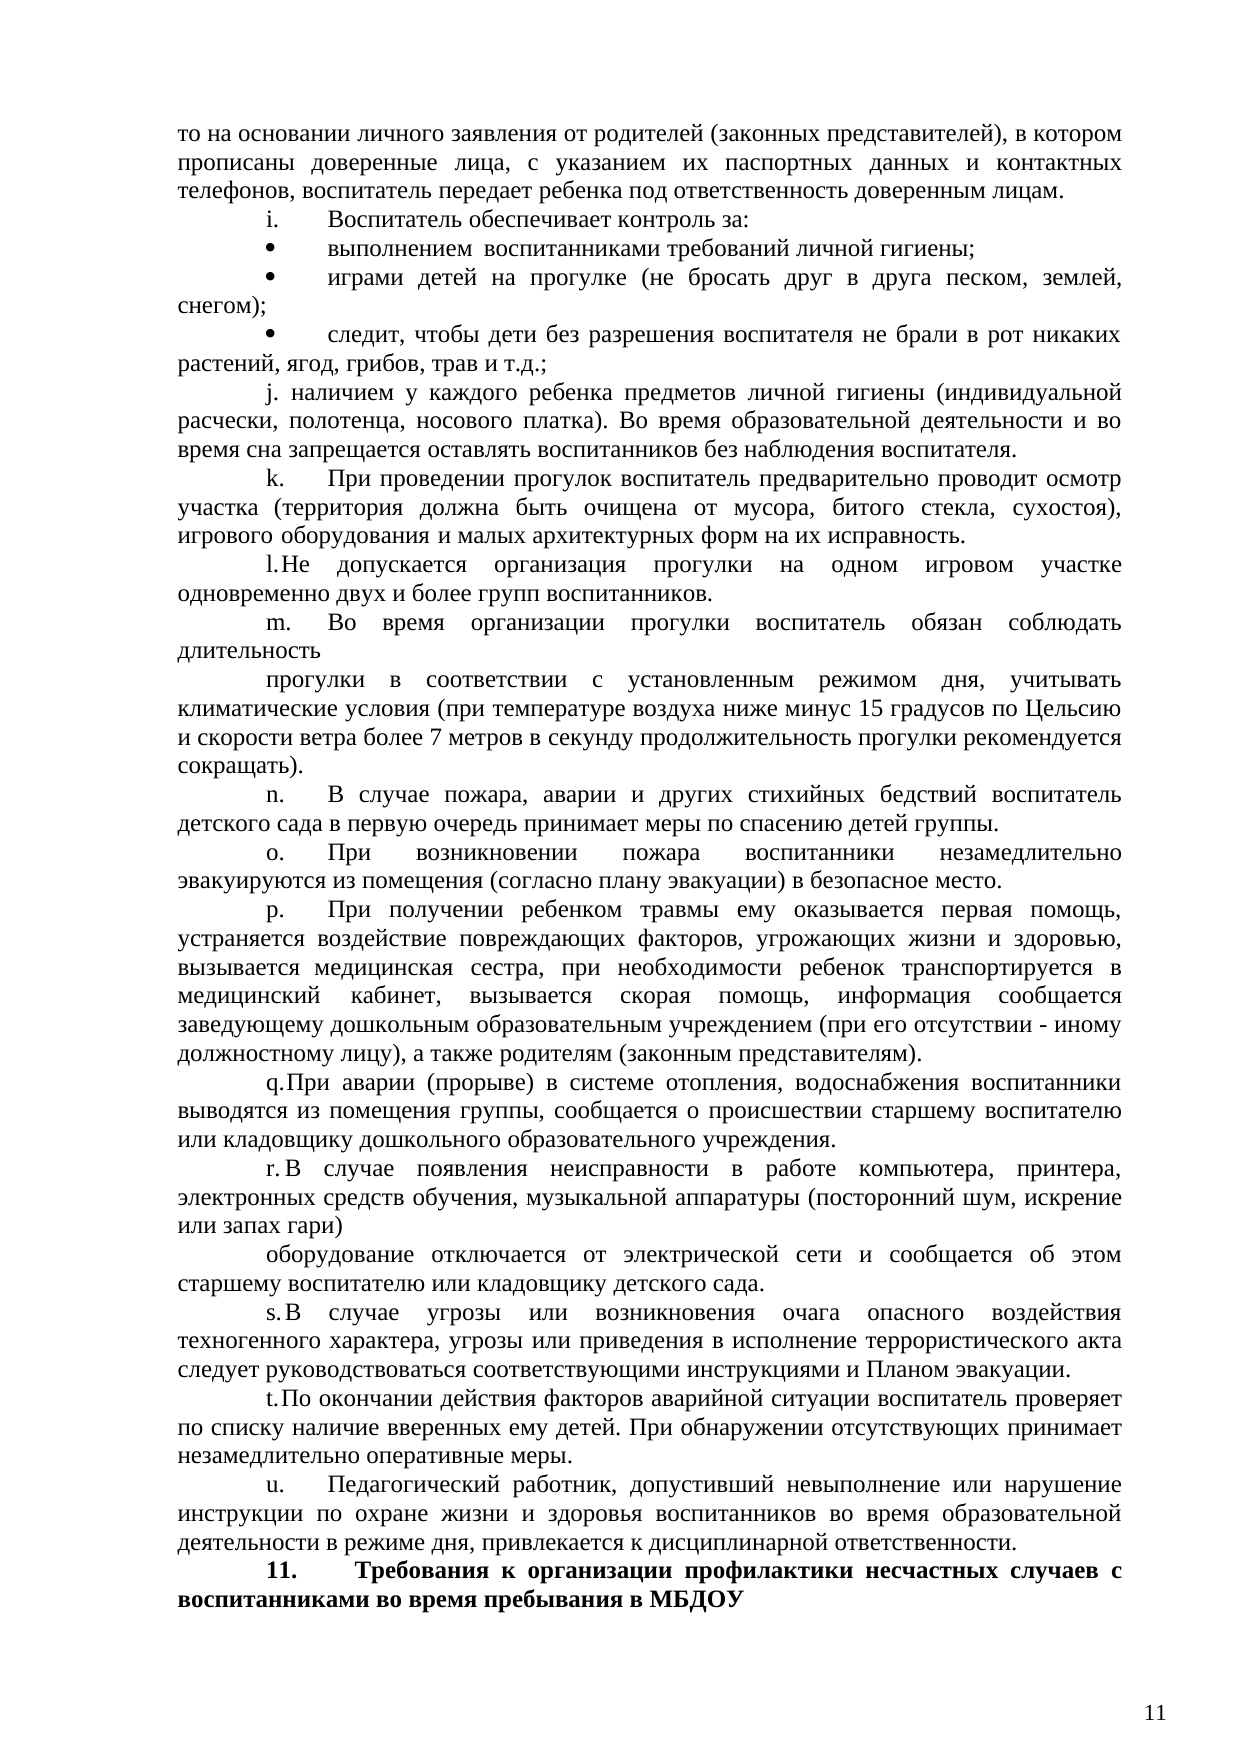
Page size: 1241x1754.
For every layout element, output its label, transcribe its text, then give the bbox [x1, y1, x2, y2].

list При проведении прогулок воспитатель предварительно проводит осмотр участка (территория должна быть очищена от мусора, битого стекла, сухостоя), игрового оборудования и малых архитектурных форм на их исправность. [177, 463, 1122, 549]
list При возникновении пожара воспитанники незамедлительно эвакуируются из помещения (согласно плану эвакуации) в безопасное место. [177, 837, 1122, 894]
list В случае пожара, аварии и других стихийных бедствий воспитатель детского сада в первую очередь принимает меры по спасению детей группы. [177, 779, 1122, 837]
list наличием у каждого ребенка предметов личной гигиены (индивидуальной расчески, полотенца, носового платка). Во время образовательной деятельности и во время сна запрещается оставлять воспитанников без наблюдения воспитателя. [177, 377, 1122, 463]
list выполнением воспитанниками требований личной гигиены; [177, 233, 1122, 262]
list играми детей на прогулке (не бросать друг в друга песком, землей, снегом); [177, 262, 1122, 319]
list В случае появления неисправности в работе компьютера, принтера, электронных средств обучения, музыкальной аппаратуры (посторонний шум, искрение или запах гари) [177, 1153, 1122, 1239]
list Не допускается организация прогулки на одном игровом участке одновременно двух и более групп воспитанников. [177, 549, 1122, 607]
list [177, 118, 1122, 204]
list При получении ребенком травмы ему оказывается первая помощь, устраняется воздействие повреждающих факторов, угрожающих жизни и здоровью, вызывается медицинская сестра, при необходимости ребенок транспортируется в медицинский кабинет, вызывается скорая помощь, информация сообщается заведующему дошкольным образовательным учреждением (при его отсутствии - иному должностному лицу), а также родителям (законным представителям). [177, 894, 1122, 1067]
text прогулки в соответствии с установленным режимом дня, учитывать климатические условия (при температуре воздуха ниже минус 15 градусов по Цельсию и скорости ветра более 7 метров в секунду продолжительность прогулки рекомендуется сокращать). [177, 664, 1122, 779]
list В случае угрозы или возникновения очага опасного воздействия техногенного характера, угрозы или приведения в исполнение террористического акта следует руководствоваться соответствующими инструкциями и Планом эвакуации. [177, 1297, 1122, 1383]
list Во время организации прогулки воспитатель обязан соблюдать длительность [177, 607, 1122, 664]
list Требования к организации профилактики несчастных случаев с воспитанниками во время пребывания в МБДОУ [177, 1556, 1122, 1613]
list По окончании действия факторов аварийной ситуации воспитатель проверяет по списку наличие вверенных ему детей. При обнаружении отсутствующих принимает незамедлительно оперативные меры. [177, 1383, 1122, 1469]
list следит, чтобы дети без разрешения воспитателя не брали в рот никаких растений, ягод, грибов, трав и т.д.; [177, 319, 1122, 377]
list Воспитатель обеспечивает контроль за: [177, 204, 1122, 233]
text оборудование отключается от электрической сети и сообщается об этом старшему воспитателю или кладовщику детского сада. [177, 1239, 1122, 1297]
list При аварии (прорыве) в системе отопления, водоснабжения воспитанники выводятся из помещения группы, сообщается о происшествии старшему воспитателю или кладовщику дошкольного образовательного учреждения. [177, 1067, 1122, 1153]
list Педагогический работник, допустивший невыполнение или нарушение инструкции по охране жизни и здоровья воспитанников во время образовательной деятельности в режиме дня, привлекается к дисциплинарной ответственности. [177, 1469, 1122, 1556]
